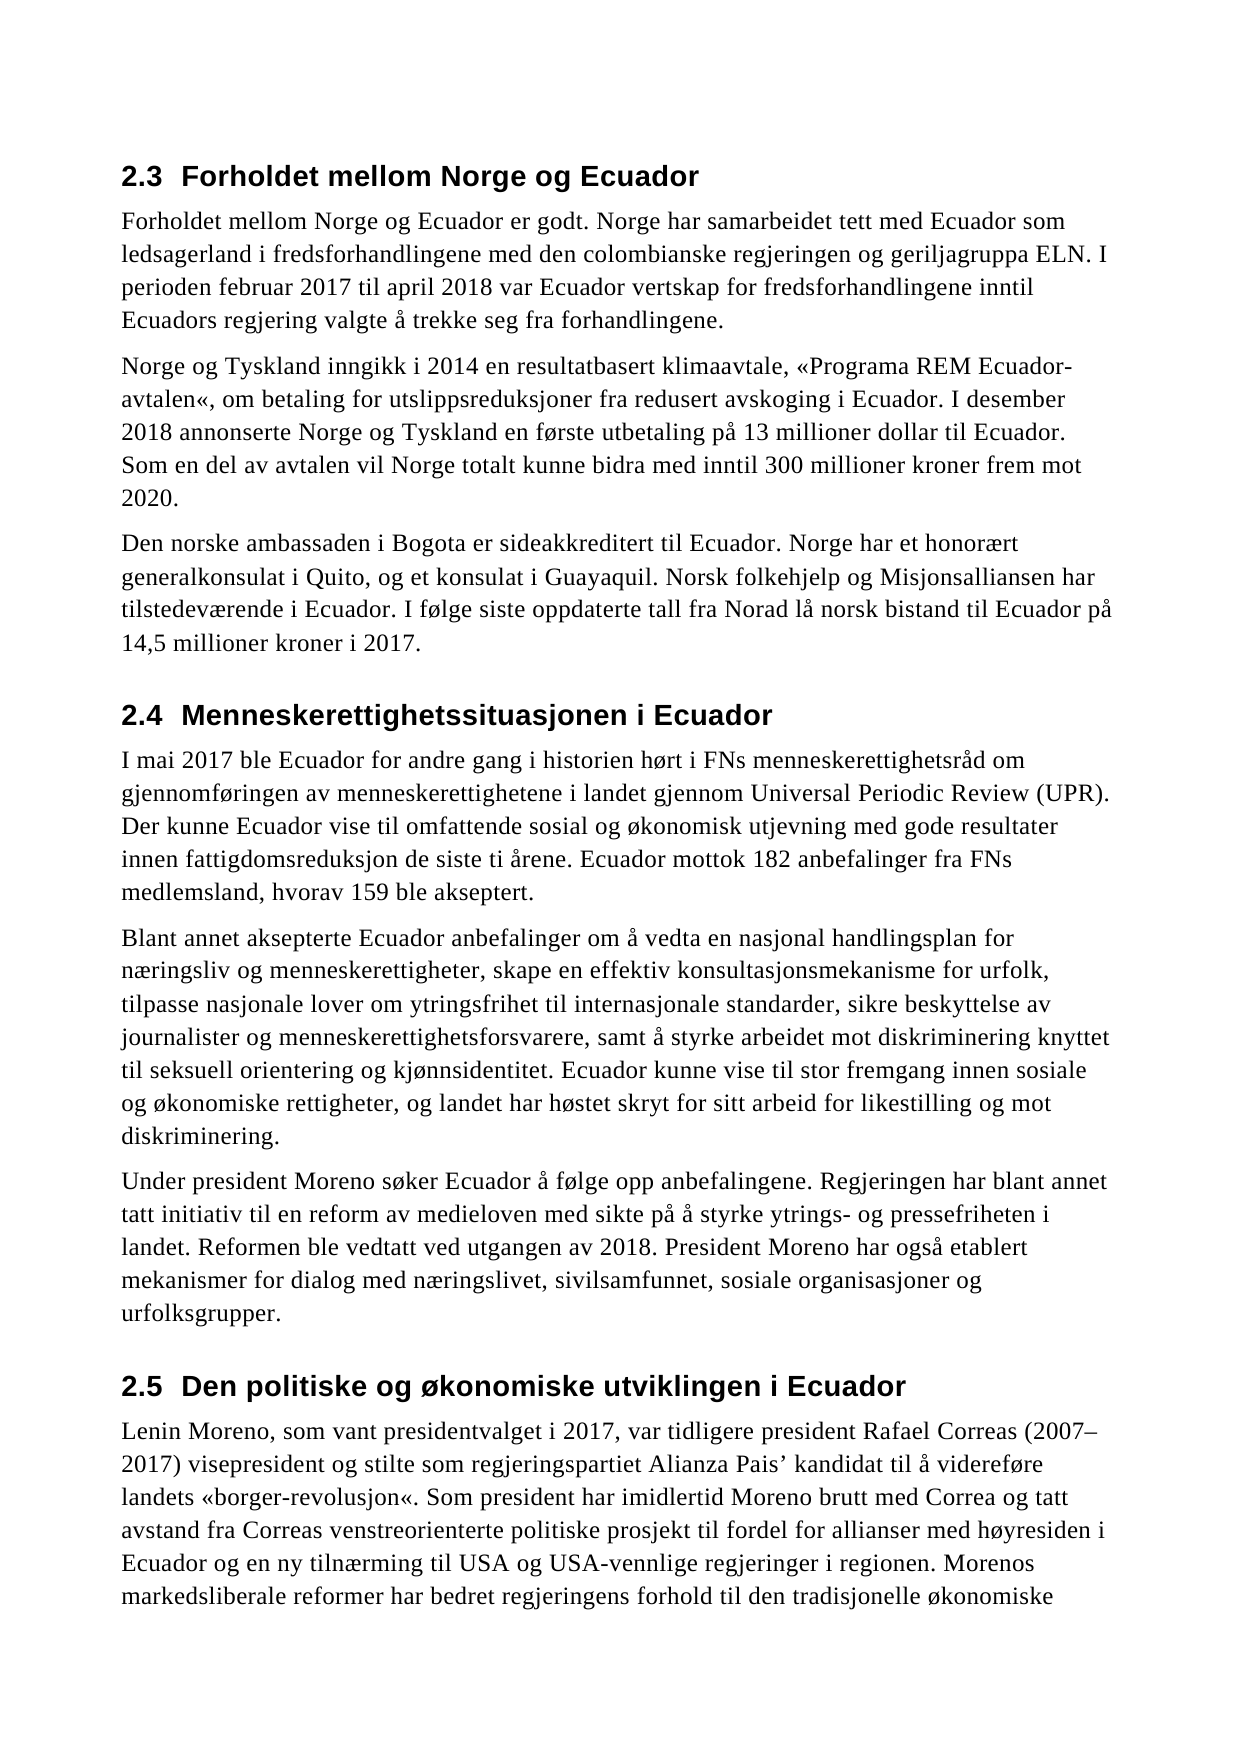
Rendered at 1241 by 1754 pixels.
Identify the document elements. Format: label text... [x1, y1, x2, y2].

subtitle Forholdet mellom Norge og Ecuador [121, 159, 1119, 193]
text Blant annet aksepterte Ecuador anbefalinger om å vedta en nasjonal handlingsplan for næringsliv og menneskerettigheter, skape en effektiv konsultasjonsmekanisme for urfolk, tilpasse nasjonale lover om ytringsfrihet til internasjonale standarder, sikre beskyttelse av journalister og menneskerettighetsforsvarere, samt å styrke arbeidet mot diskriminering knyttet til seksuell orientering og kjønnsidentitet. Ecuador kunne vise til stor fremgang innen sosiale og økonomiske rettigheter, og landet har høstet skryt for sitt arbeid for likestilling og mot diskriminering. [121, 923, 1119, 1149]
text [121, 1416, 1119, 1609]
subtitle Menneskerettighetssituasjonen i Ecuador [121, 698, 1119, 732]
text Forholdet mellom Norge og Ecuador er godt. Norge har samarbeidet tett med Ecuador som ledsagerland i fredsforhandlingene med den colombianske regjeringen og geriljagruppa ELN. I perioden februar 2017 til april 2018 var Ecuador vertskap for fredsforhandlingene inntil Ecuadors regjering valgte å trekke seg fra forhandlingene. [121, 206, 1119, 334]
text Den norske ambassaden i Bogota er sideakkreditert til Ecuador. Norge har et honorært generalkonsulat i Quito, og et konsulat i Guayaquil. Norsk folkehjelp og Misjonsalliansen har tilstedeværende i Ecuador. I følge siste oppdaterte tall fra Norad lå norsk bistand til Ecuador på 14,5 millioner kroner i 2017. [121, 528, 1119, 656]
text Under president Moreno søker Ecuador å følge opp anbefalingene. Regjeringen har blant annet tatt initiativ til en reform av medieloven med sikte på å styrke ytrings- og pressefriheten i landet. Reformen ble vedtatt ved utgangen av 2018. President Moreno har også etablert mekanismer for dialog med næringslivet, sivilsamfunnet, sosiale organisasjoner og urfolksgrupper. [121, 1166, 1119, 1327]
text I mai 2017 ble Ecuador for andre gang i historien hørt i FNs menneskerettighetsråd om gjennomføringen av menneskerettighetene i landet gjennom Universal Periodic Review (UPR). Der kunne Ecuador vise til omfattende sosial og økonomisk utjevning med gode resultater innen fattigdomsreduksjon de siste ti årene. Ecuador mottok 182 anbefalinger fra FNs medlemsland, hvorav 159 ble akseptert. [121, 745, 1119, 906]
text Norge og Tyskland inngikk i 2014 en resultatbasert klimaavtale, «Programa REM Ecuador-avtalen«, om betaling for utslippsreduksjoner fra redusert avskoging i Ecuador. I desember 2018 annonserte Norge og Tyskland en første utbetaling på 13 millioner dollar til Ecuador. Som en del av avtalen vil Norge totalt kunne bidra med inntil 300 millioner kroner frem mot 2020. [121, 351, 1119, 512]
subtitle Den politiske og økonomiske utviklingen i Ecuador [121, 1369, 1119, 1402]
